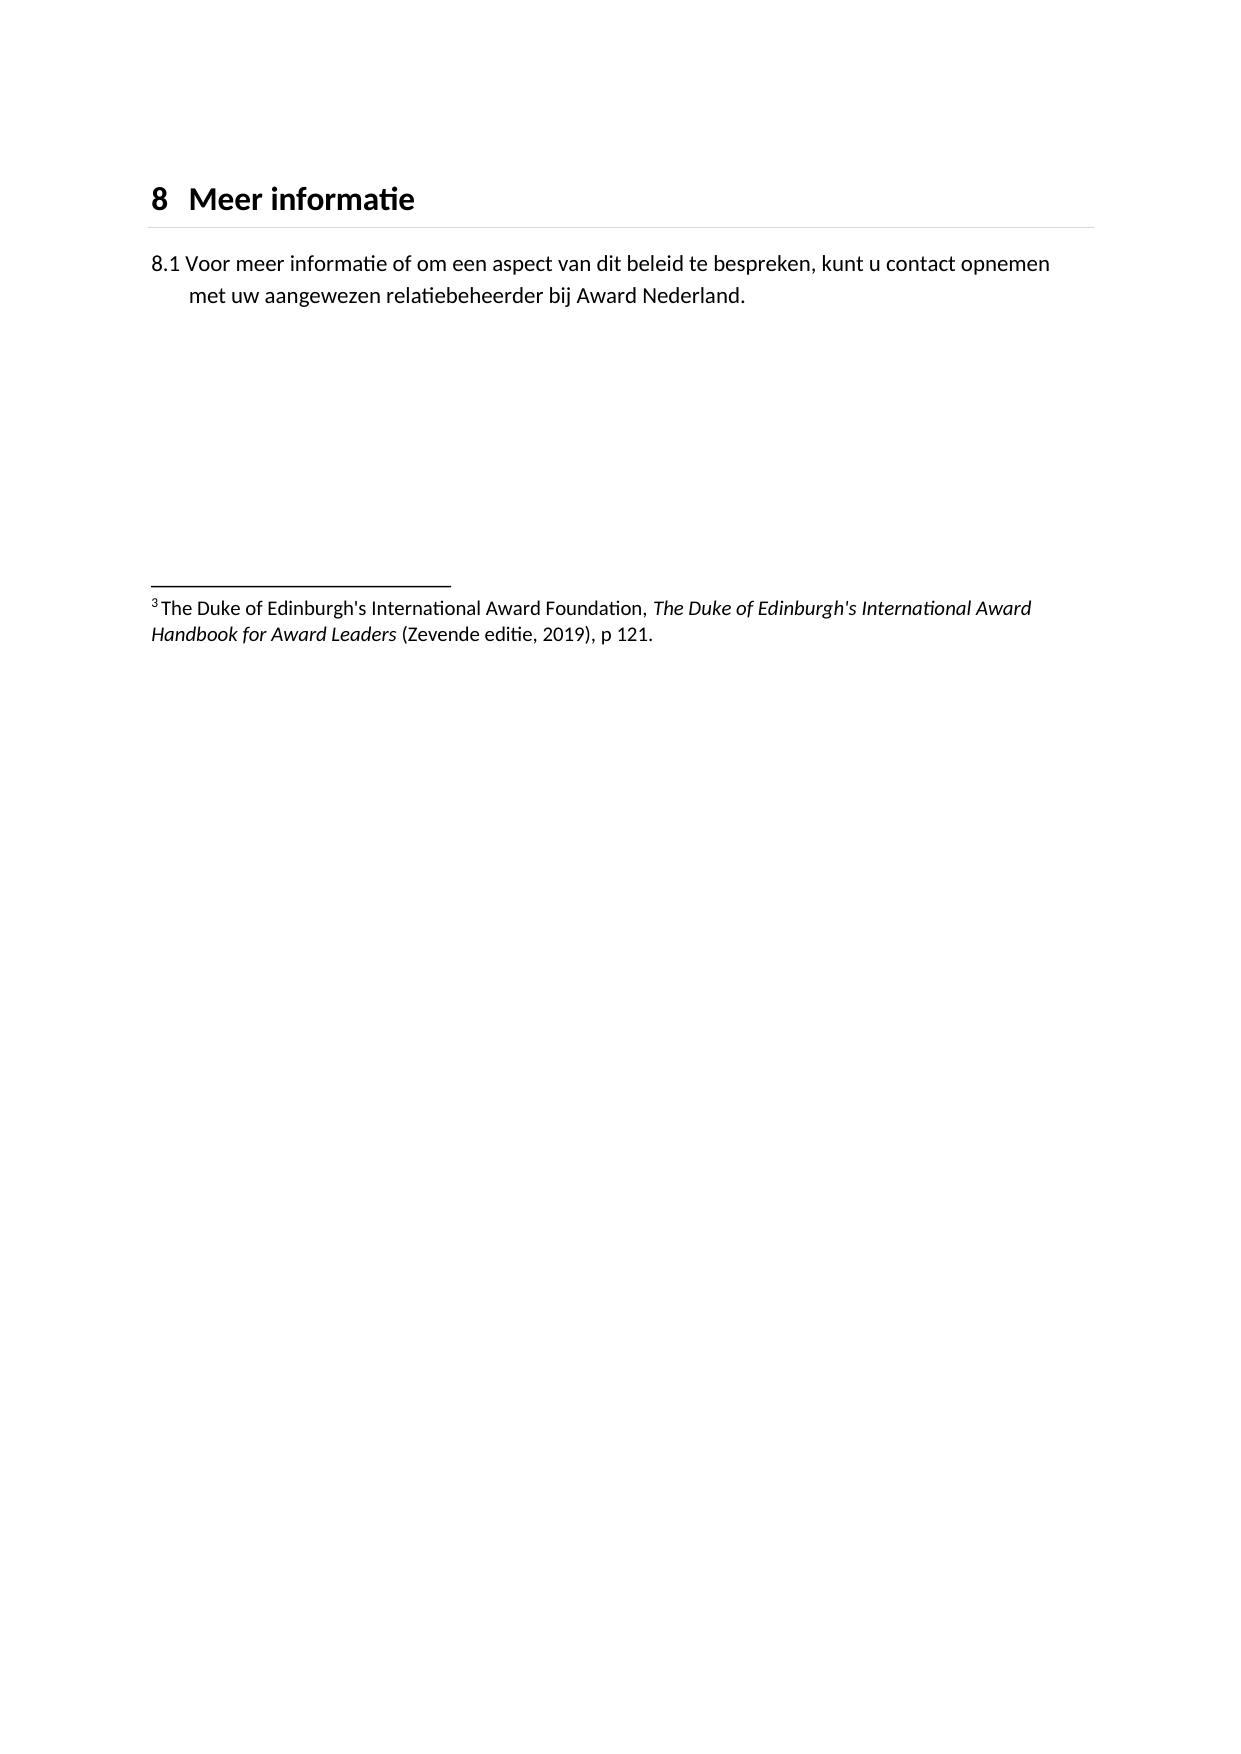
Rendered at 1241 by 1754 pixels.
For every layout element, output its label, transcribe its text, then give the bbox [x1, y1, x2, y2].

text 8.1 Voor meer informatie of om een aspect van dit beleid te bespreken, kunt u contact opnemen met uw aangewezen relatiebeheerder bij Award Nederland. [151, 249, 1084, 309]
subtitle Meer informatie [151, 178, 1165, 219]
text 3 The Duke of Edinburgh's International Award Foundation, The Duke of Edinburgh's International Award Handbook for Award Leaders (Zevende editie, 2019), p 121. [151, 594, 1084, 646]
